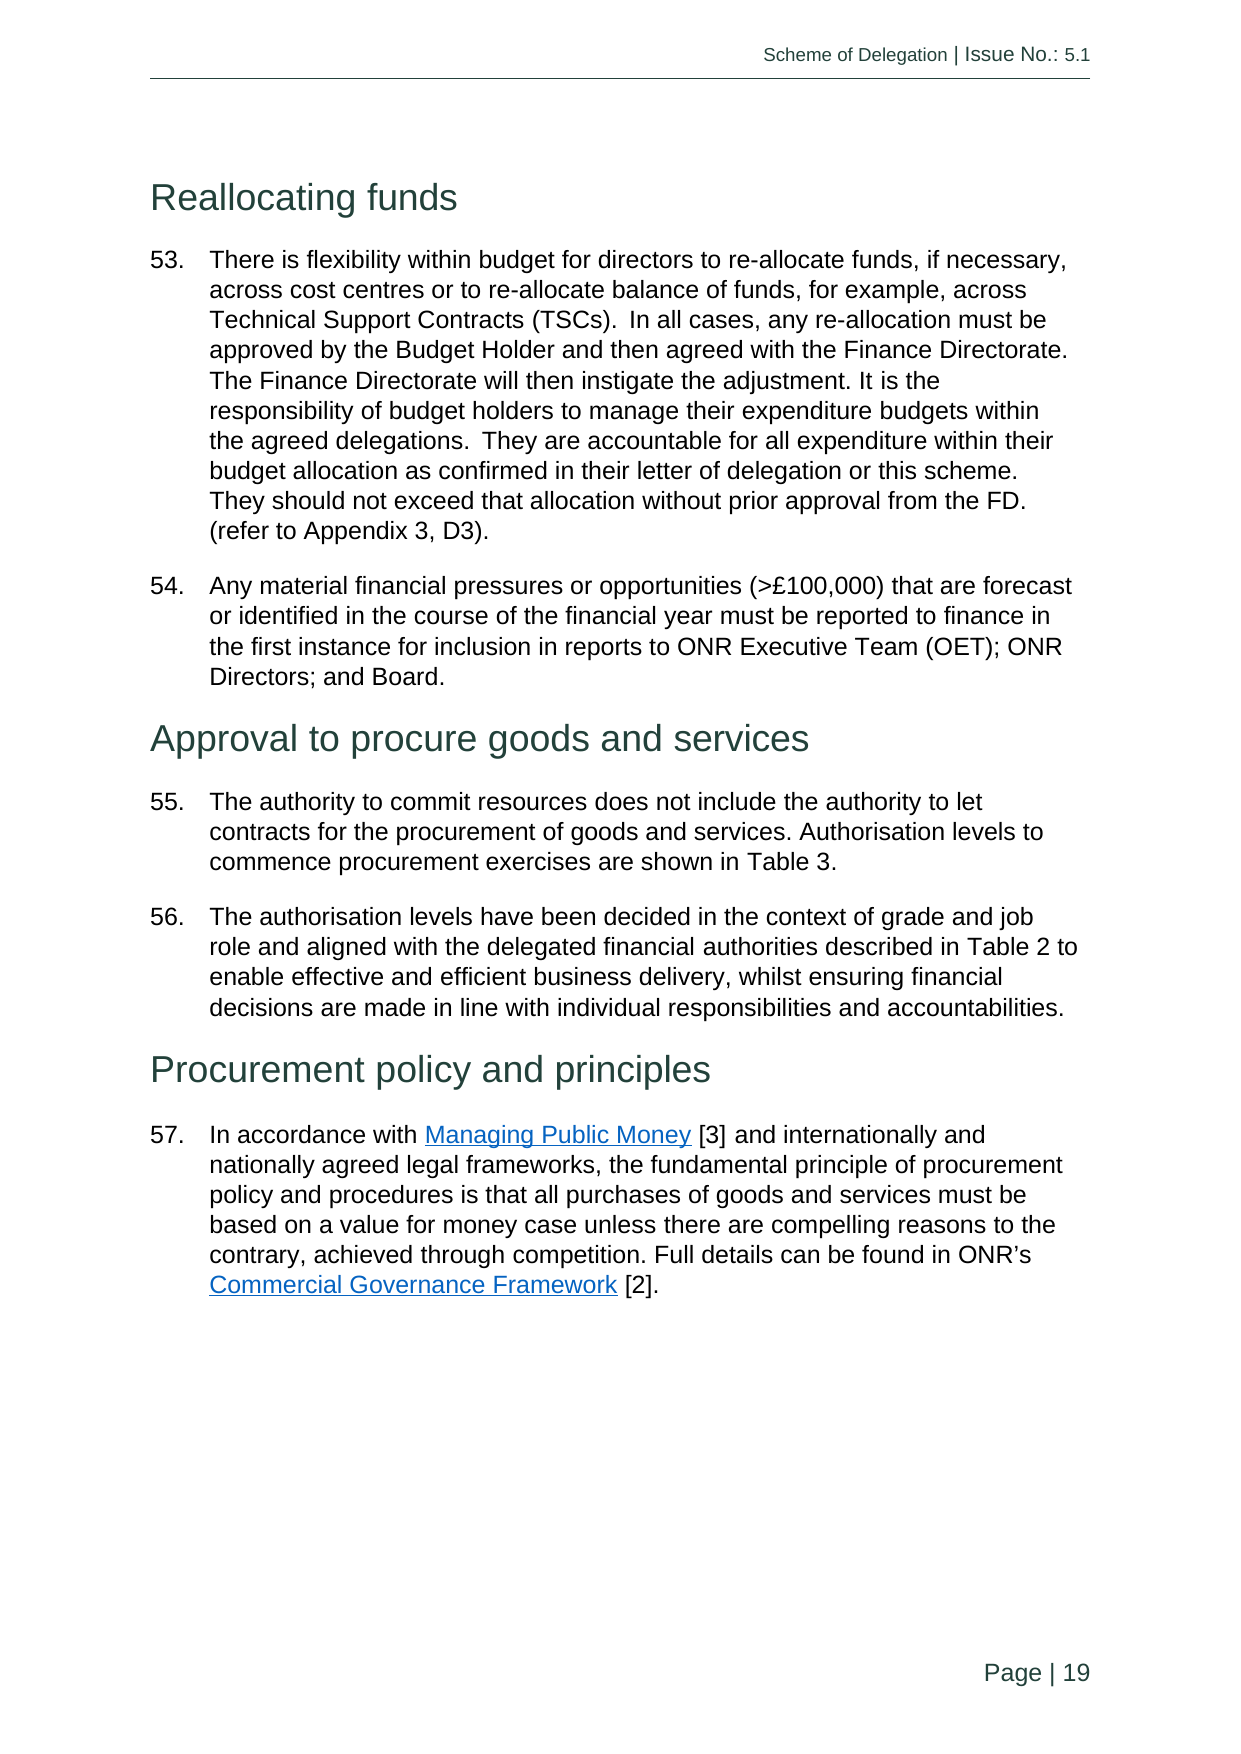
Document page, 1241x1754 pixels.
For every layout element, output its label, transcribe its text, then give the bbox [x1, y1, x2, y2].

list In accordance with Managing Public Money and internationally and nationally agreed legal frameworks, the fundamental principle of procurement policy and procedures is that all purchases of goods and services must be based on a value for money case unless there are compelling reasons to the contrary, achieved through competition. Full details can be found in ONR’s Commercial Governance Framework . [150, 1118, 1079, 1299]
subtitle Reallocating funds [150, 175, 1090, 218]
subtitle Procurement policy and principles [150, 1048, 1090, 1091]
subtitle Approval to procure goods and services [150, 717, 1090, 760]
list The authorisation levels have been decided in the context of grade and job role and aligned with the delegated financial authorities described in Table 2 to enable effective and efficient business delivery, whilst ensuring financial decisions are made in line with individual responsibilities and accountabilities. [150, 902, 1079, 1021]
list Any material financial pressures or opportunities (>£100,000) that are forecast or identified in the course of the financial year must be reported to finance in the first instance for inclusion in reports to ONR Executive Team (OET); ONR Directors; and Board. [150, 571, 1079, 690]
list The authority to commit resources does not include the authority to let contracts for the procurement of goods and services. Authorisation levels to commence procurement exercises are shown in Table 3. [150, 787, 1079, 876]
list There is flexibility within budget for directors to re-allocate funds, if necessary, across cost centres or to re-allocate balance of funds, for example, across Technical Support Contracts (TSCs). In all cases, any re-allocation must be approved by the Budget Holder and then agreed with the Finance Directorate. The Finance Directorate will then instigate the adjustment. It is the responsibility of budget holders to manage their expenditure budgets within the agreed delegations. They are accountable for all expenditure within their budget allocation as confirmed in their letter of delegation or this scheme. They should not exceed that allocation without prior approval from the FD. (refer to Appendix 3, D3). [150, 245, 1079, 545]
